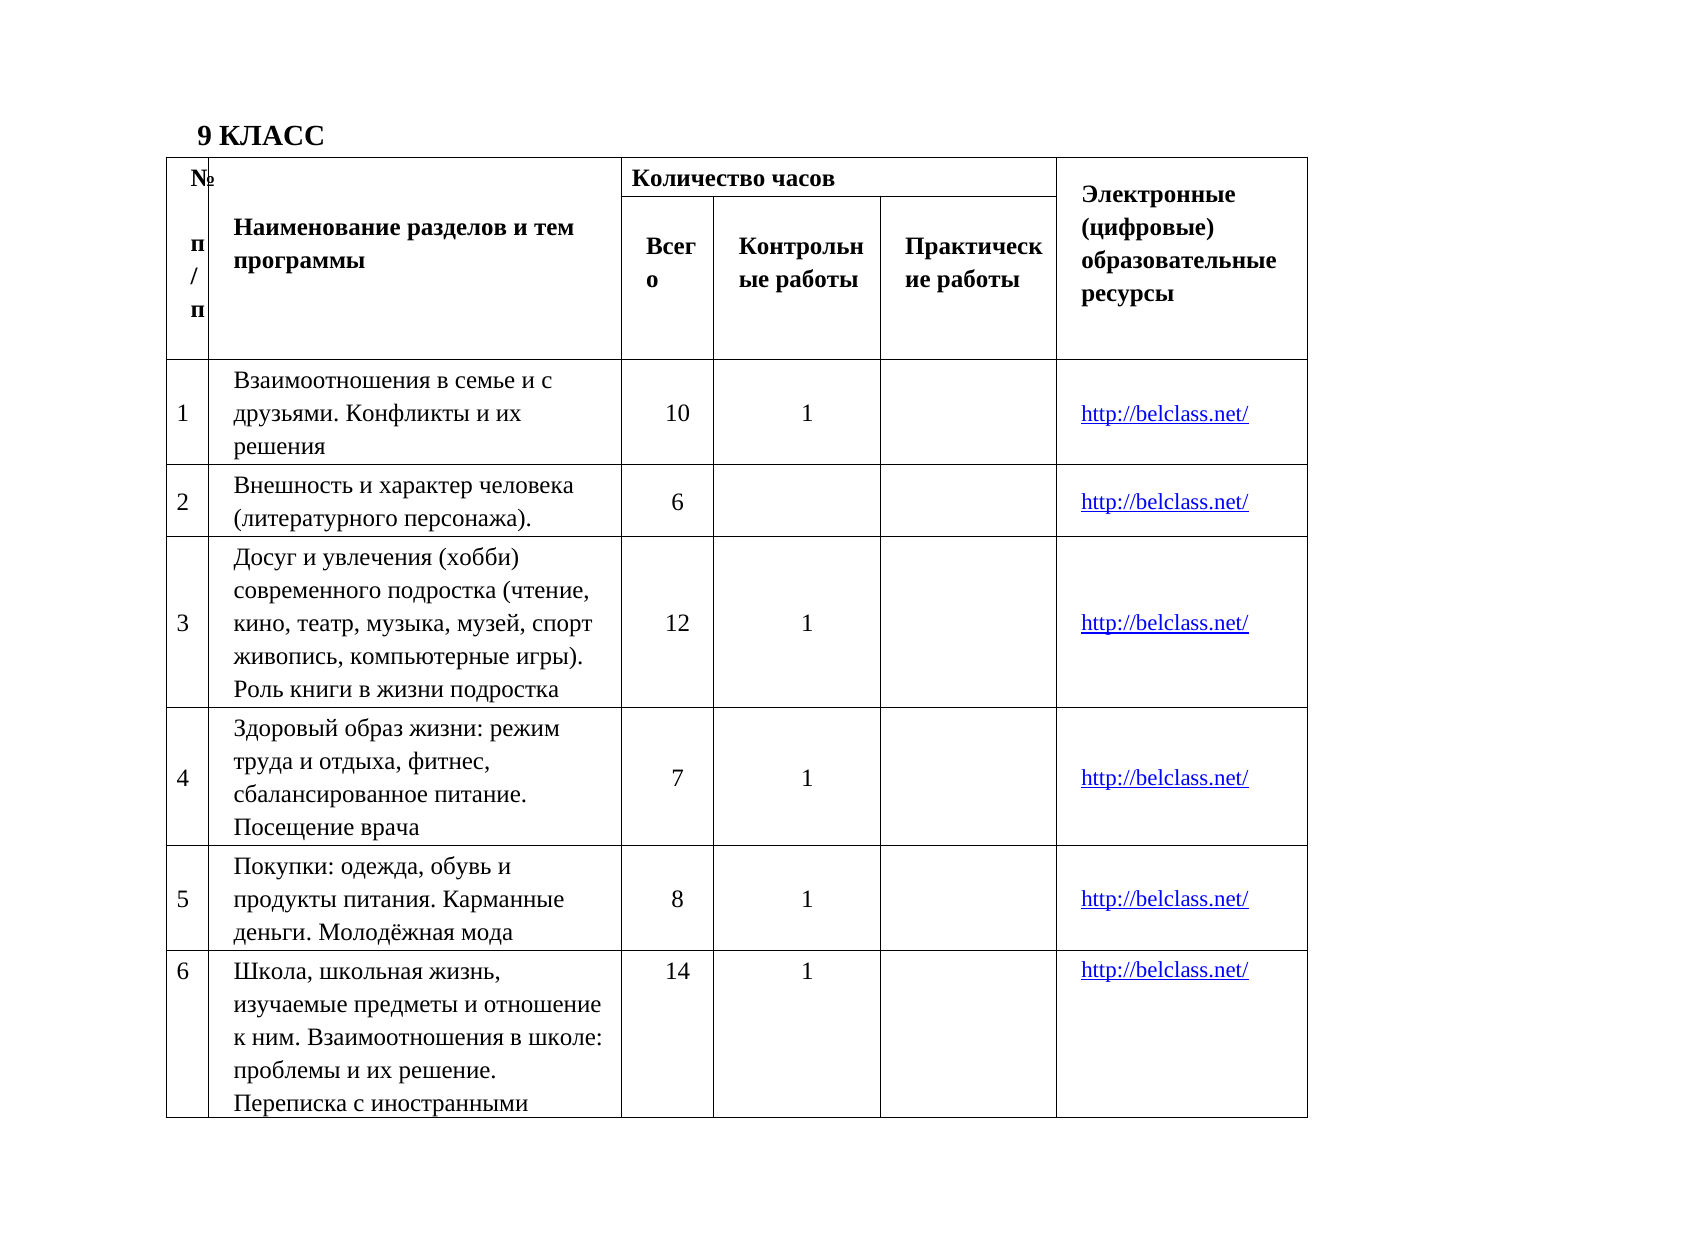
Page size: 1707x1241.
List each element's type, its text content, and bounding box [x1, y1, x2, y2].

table_cell 1 [167, 360, 208, 464]
table_cell Внешность и характер человека (литературного персонажа). [209, 465, 621, 536]
table_cell [881, 846, 1056, 950]
table_header Количество часов [622, 158, 1056, 196]
table_cell 2 [167, 465, 208, 536]
table_header Электронные (цифровые) образовательные ресурсы [1057, 158, 1307, 359]
table_cell 4 [167, 708, 208, 845]
table_cell [881, 708, 1056, 845]
table_cell Всего [622, 197, 713, 359]
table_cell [209, 951, 621, 1117]
table_header № п/п [167, 158, 208, 359]
table_cell 1 [714, 846, 880, 950]
table_cell 14 [622, 951, 713, 1117]
table_cell Досуг и увлечения (хобби) современного подростка (чтение, кино, театр, музыка, музей, спорт живопись, компьютерные игры). Роль книги в жизни подростка [209, 537, 621, 707]
table_cell [881, 537, 1056, 707]
table_cell Контрольные работы [714, 197, 880, 359]
table_cell Практические работы [881, 197, 1056, 359]
table_cell 5 [167, 846, 208, 950]
table_cell [714, 465, 880, 536]
text 9 КЛАСС [190, 118, 1618, 152]
table_cell Покупки: одежда, обувь и продукты питания. Карманные деньги. Молодёжная мода [209, 846, 621, 950]
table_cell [1057, 951, 1307, 1117]
table_cell http://belclass.net/ [1057, 360, 1307, 464]
table_cell 6 [167, 951, 208, 1117]
table_cell Взаимоотношения в семье и с друзьями. Конфликты и их решения [209, 360, 621, 464]
table_cell http://belclass.net/ [1057, 708, 1307, 845]
table_cell 1 [714, 708, 880, 845]
table_cell [881, 360, 1056, 464]
table_cell [881, 951, 1056, 1117]
table_cell http://belclass.net/ [1057, 465, 1307, 536]
table_cell 3 [167, 537, 208, 707]
table_cell Здоровый образ жизни: режим труда и отдыха, фитнес, сбалансированное питание. Посещение врача [209, 708, 621, 845]
table_cell 12 [622, 537, 713, 707]
table_cell 6 [622, 465, 713, 536]
table_cell http://belclass.net/ [1057, 537, 1307, 707]
table_cell 10 [622, 360, 713, 464]
table_cell 1 [714, 360, 880, 464]
table_cell 1 [714, 537, 880, 707]
table_cell http://belclass.net/ [1057, 846, 1307, 950]
table_cell 1 [714, 951, 880, 1117]
table_cell 8 [622, 846, 713, 950]
table_header Наименование разделов и тем программы [209, 158, 621, 359]
table_cell [881, 465, 1056, 536]
table_cell 7 [622, 708, 713, 845]
